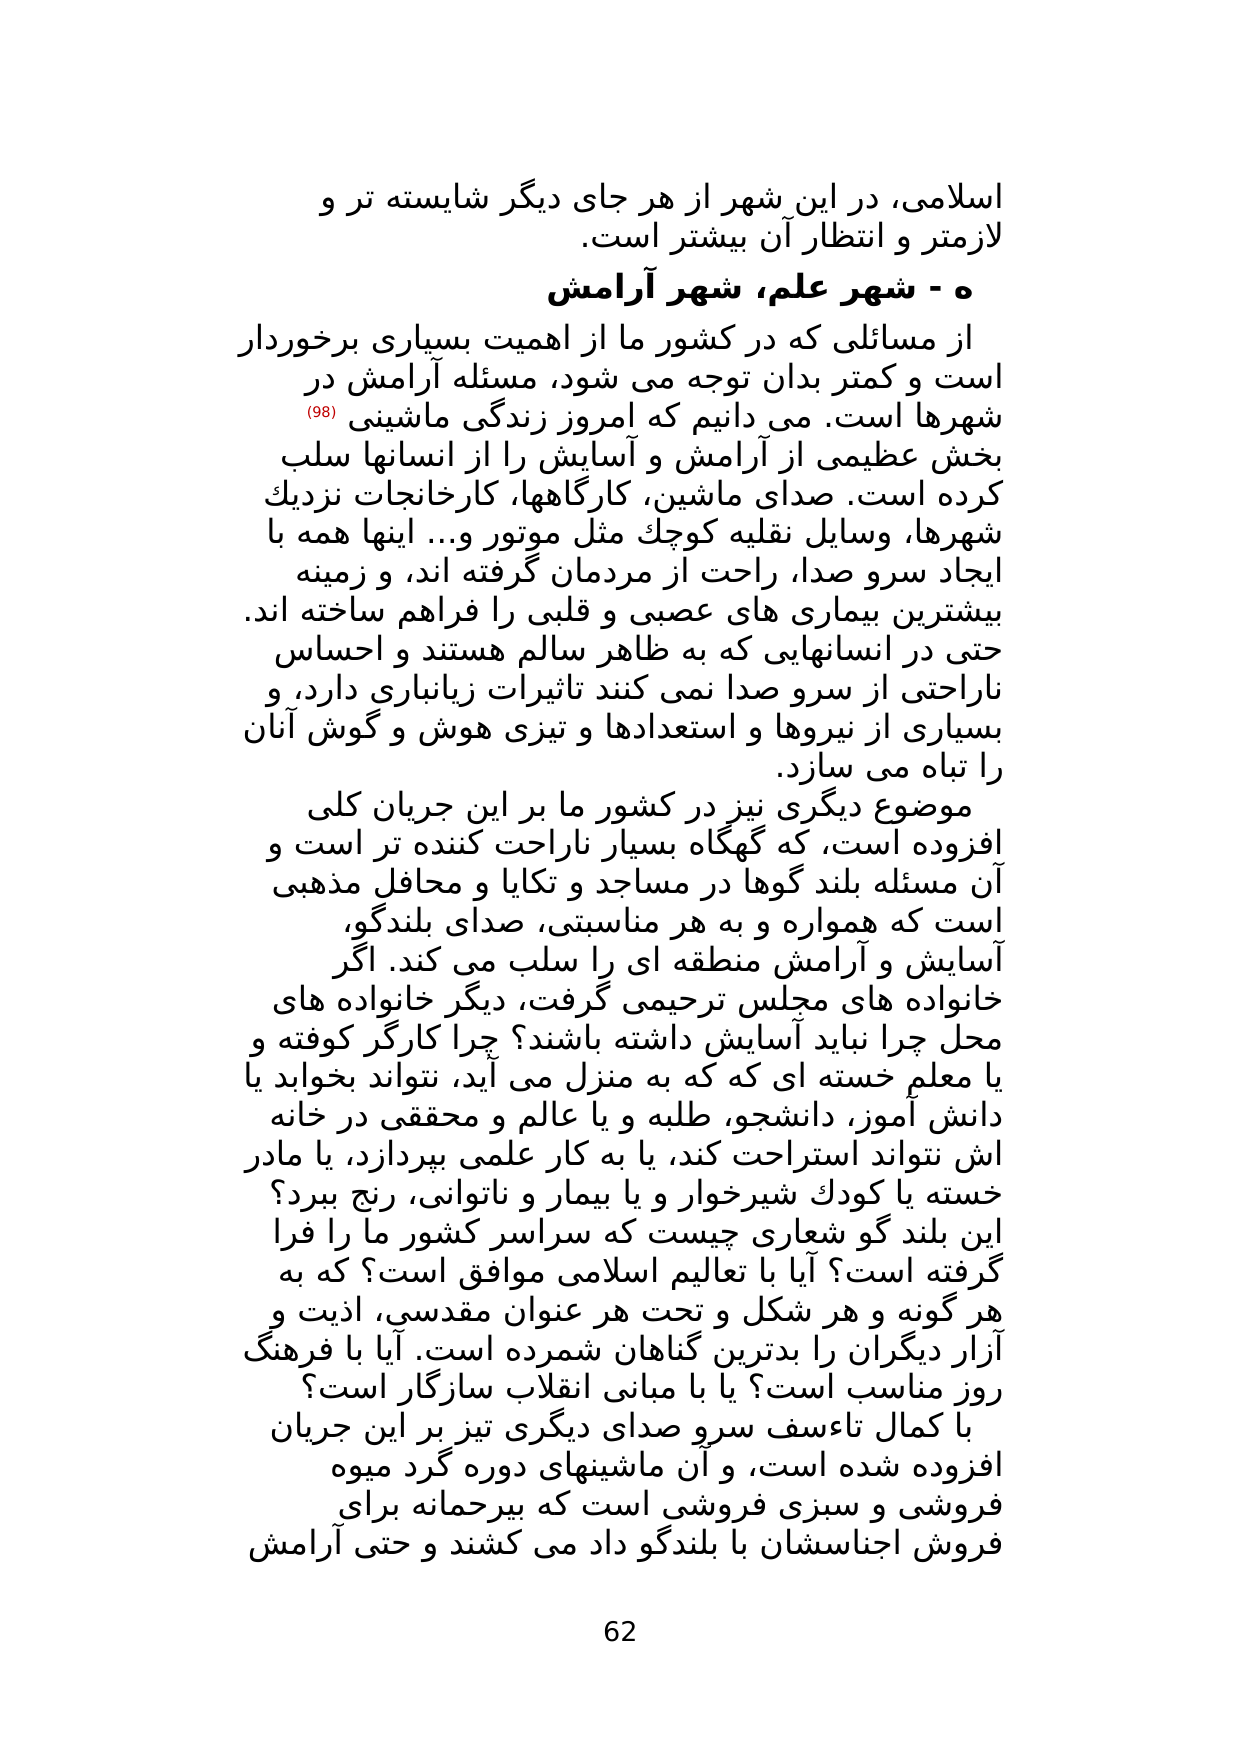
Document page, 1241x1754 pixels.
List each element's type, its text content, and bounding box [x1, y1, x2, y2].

subtitle ه - شهر علم، شهر آرامش [236, 267, 1004, 306]
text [236, 177, 1004, 255]
text از مسائلى كه در كشور ما از اهميت بسيارى برخوردار است و كمتر بدان توجه مى شود، مسئله آرامش در شهرها است. مى دانيم كه امروز زندگى ماشينى (98) بخش عظيمى از آرامش و آسايش را از انسانها سلب كرده است. صداى ماشين، كارگاهها، كارخانجات نزديك شهرها، وسايل نقليه كوچك مثل موتور و... اينها همه با ايجاد سرو صدا، راحت از مردمان گرفته اند، و زمينه بيشترين بيمارى هاى عصبى و قلبى را فراهم ساخته اند. حتى در انسانهايى كه به ظاهر سالم هستند و احساس ناراحتى از سرو صدا نمى كنند تاثيرات زيانبارى دارد، و بسيارى از نيروها و استعدادها و تيزى هوش و گوش آنان را تباه مى سازد. [236, 319, 1004, 785]
text موضوع ديگرى نيز در كشور ما بر اين جريان كلى افزوده است، كه گهگاه بسيار ناراحت كننده تر است و آن مسئله بلند گوها در مساجد و تكايا و محافل مذهبى است كه همواره و به هر مناسبتى، صداى بلندگو، آسايش و آرامش منطقه اى را سلب مى كند. اگر خانواده هاى مجلس ترحيمى گرفت، ديگر خانواده هاى محل چرا نبايد آسايش داشته باشند؟ چرا كارگر كوفته و يا معلم خسته اى كه كه به منزل مى آيد، نتواند بخوابد يا دانش آموز، دانشجو، طلبه و يا عالم و محققى در خانه اش نتواند استراحت كند، يا به كار علمى بپردازد، يا مادر خسته يا كودك شيرخوار و يا بيمار و ناتوانى، رنج ببرد؟ اين بلند گو شعارى چيست كه سراسر كشور ما را فرا گرفته است؟ آيا با تعاليم اسلامى موافق است؟ كه به هر گونه و هر شكل و تحت هر عنوان مقدسى، اذيت و آزار ديگران را بدترين گناهان شمرده است. آيا با فرهنگ روز مناسب است؟ يا با مبانى انقلاب سازگار است؟ [236, 785, 1004, 1407]
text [236, 1407, 1004, 1562]
